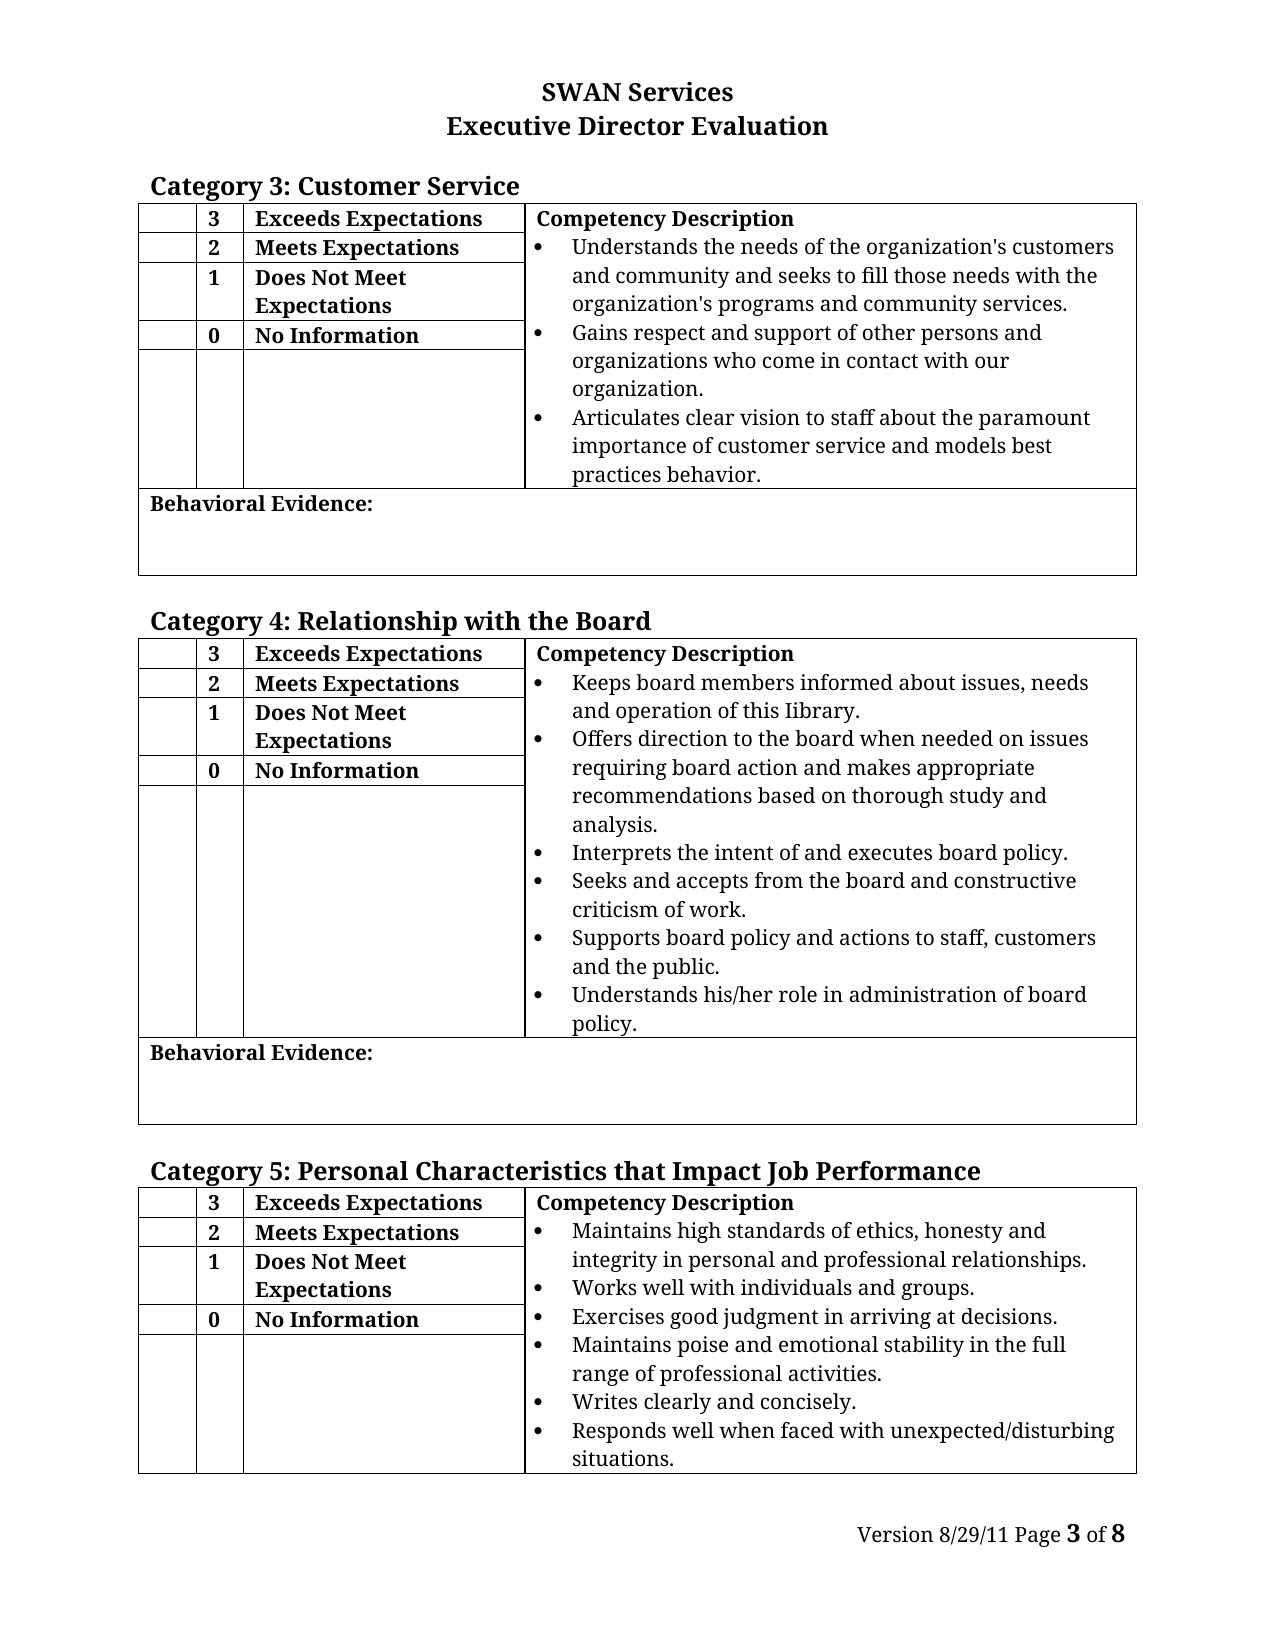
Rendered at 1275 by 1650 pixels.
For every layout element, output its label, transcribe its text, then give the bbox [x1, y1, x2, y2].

text Category 5: Personal Characteristics that Impact Job Performance [150, 1153, 1125, 1187]
table_cell [139, 233, 196, 262]
table_cell [139, 786, 196, 1037]
table_cell 1 [197, 1247, 243, 1304]
table_cell 0 [197, 756, 243, 784]
table_cell [139, 1305, 196, 1333]
table_cell 1 [197, 263, 243, 320]
table_cell [139, 756, 196, 784]
table_cell [197, 786, 243, 1037]
table_cell [139, 263, 196, 320]
table_header Exceeds Expectations [244, 639, 524, 668]
table_cell No Information [244, 756, 524, 784]
table_cell [139, 1218, 196, 1246]
table_header 3 [197, 639, 243, 668]
table_cell [197, 1335, 243, 1473]
table_cell Does Not Meet Expectations [244, 1247, 524, 1304]
table_header 3 [197, 204, 243, 232]
table_cell [197, 350, 243, 488]
table_cell [139, 1335, 196, 1473]
table_cell Meets Expectations [244, 233, 524, 262]
table_cell [139, 698, 196, 755]
table_cell 2 [197, 669, 243, 697]
text Category 3: Customer Service [150, 169, 1125, 203]
table_cell [244, 1335, 524, 1473]
table_cell Behavioral Evidence: [139, 1038, 1136, 1124]
table_header [139, 639, 196, 668]
table_cell 2 [197, 233, 243, 262]
table_cell [139, 350, 196, 488]
table_header Exceeds Expectations [244, 1188, 524, 1217]
table_cell Meets Expectations [244, 669, 524, 697]
table_header [139, 1188, 196, 1217]
table_cell Behavioral Evidence: [139, 489, 1136, 574]
table_cell No Information [244, 1305, 524, 1333]
table_header 3 [197, 1188, 243, 1217]
table_cell [244, 350, 524, 488]
table_cell [139, 669, 196, 697]
table_cell Meets Expectations [244, 1218, 524, 1246]
table_cell 0 [197, 1305, 243, 1333]
table_header [139, 204, 196, 232]
table_cell [139, 321, 196, 349]
table_header Exceeds Expectations [244, 204, 524, 232]
table_cell Does Not Meet Expectations [244, 698, 524, 755]
text Category 4: Relationship with the Board [150, 604, 1125, 638]
table_header Competency Description Understands the needs of the organization's customers and community and seeks to fill those needs with the organization's programs and community services. Gains respect and support of other persons and organizations who come in contact with our organization. Articulates clear vision to staff about the paramount importance of customer service and models best practices behavior. [526, 204, 1136, 488]
table_cell Does Not Meet Expectations [244, 263, 524, 320]
table_cell 2 [197, 1218, 243, 1246]
table_cell 0 [197, 321, 243, 349]
table_header Competency Description Keeps board members informed about issues, needs and operation of this Iibrary. Offers direction to the board when needed on issues requiring board action and makes appropriate recommendations based on thorough study and analysis. Interprets the intent of and executes board policy. Seeks and accepts from the board and constructive criticism of work. Supports board policy and actions to staff, customers and the public. Understands his/her role in administration of board policy. [526, 639, 1136, 1037]
table_cell [139, 1247, 196, 1304]
table_cell 1 [197, 698, 243, 755]
table_header Competency Description Maintains high standards of ethics, honesty and integrity in personal and professional relationships. Works well with individuals and groups. Exercises good judgment in arriving at decisions. Maintains poise and emotional stability in the full range of professional activities. Writes clearly and concisely. Responds well when faced with unexpected/disturbing situations. Remains open to ideas, suggestions and criticism from the board. Admits mistakes. Intellectually curious. [526, 1188, 1136, 1473]
table_cell No Information [244, 321, 524, 349]
table_cell [244, 786, 524, 1037]
